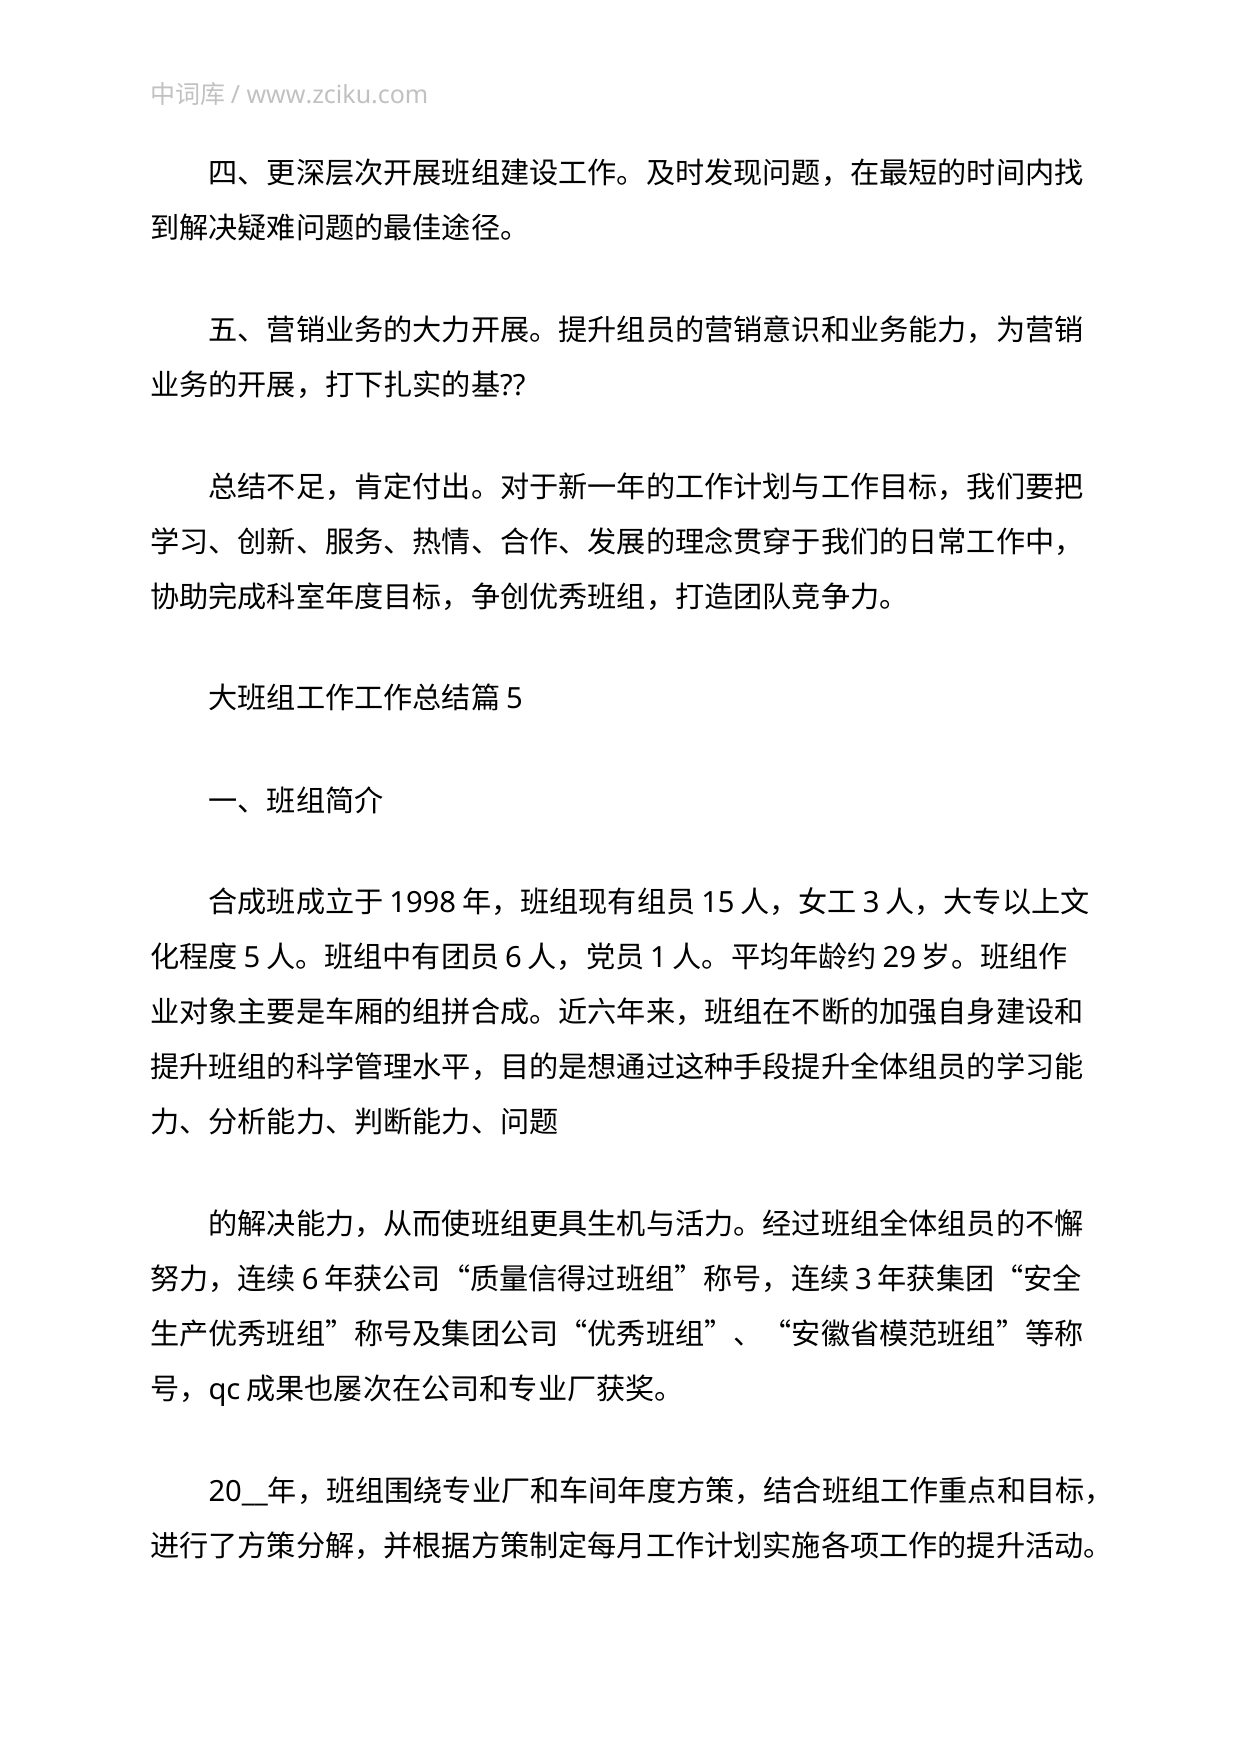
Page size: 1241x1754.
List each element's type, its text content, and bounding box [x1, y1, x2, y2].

text 一、班组简介 [150, 777, 1090, 819]
text 大班组工作工作总结篇5 [150, 675, 1090, 717]
text 的解决能力，从而使班组更具生机与活力。经过班组全体组员的不懈努力，连续6年获公司“质量信得过班组”称号，连续3年获集团“安全生产优秀班组”称号及集团公司“优秀班组”、“安徽省模范班组”等称号，qc成果也屡次在公司和专业厂获奖。 [150, 1200, 1090, 1408]
text 五、营销业务的大力开展。提升组员的营销意识和业务能力，为营销业务的开展，打下扎实的基?? [150, 307, 1090, 404]
text 四、更深层次开展班组建设工作。及时发现问题，在最短的时间内找到解决疑难问题的最佳途径。 [150, 150, 1090, 247]
text 20__年，班组围绕专业厂和车间年度方策，结合班组工作重点和目标，进行了方策分解，并根据方策制定每月工作计划实施各项工作的提升活动。 [150, 1467, 1090, 1564]
text 总结不足，肯定付出。对于新一年的工作计划与工作目标，我们要把学习、创新、服务、热情、合作、发展的理念贯穿于我们的日常工作中，协助完成科室年度目标，争创优秀班组，打造团队竞争力。 [150, 463, 1090, 616]
text 合成班成立于1998年，班组现有组员15人，女工3人，大专以上文化程度5人。班组中有团员6人，党员1人。平均年龄约29岁。班组作业对象主要是车厢的组拼合成。近六年来，班组在不断的加强自身建设和提升班组的科学管理水平，目的是想通过这种手段提升全体组员的学习能力、分析能力、判断能力、问题 [150, 879, 1090, 1141]
